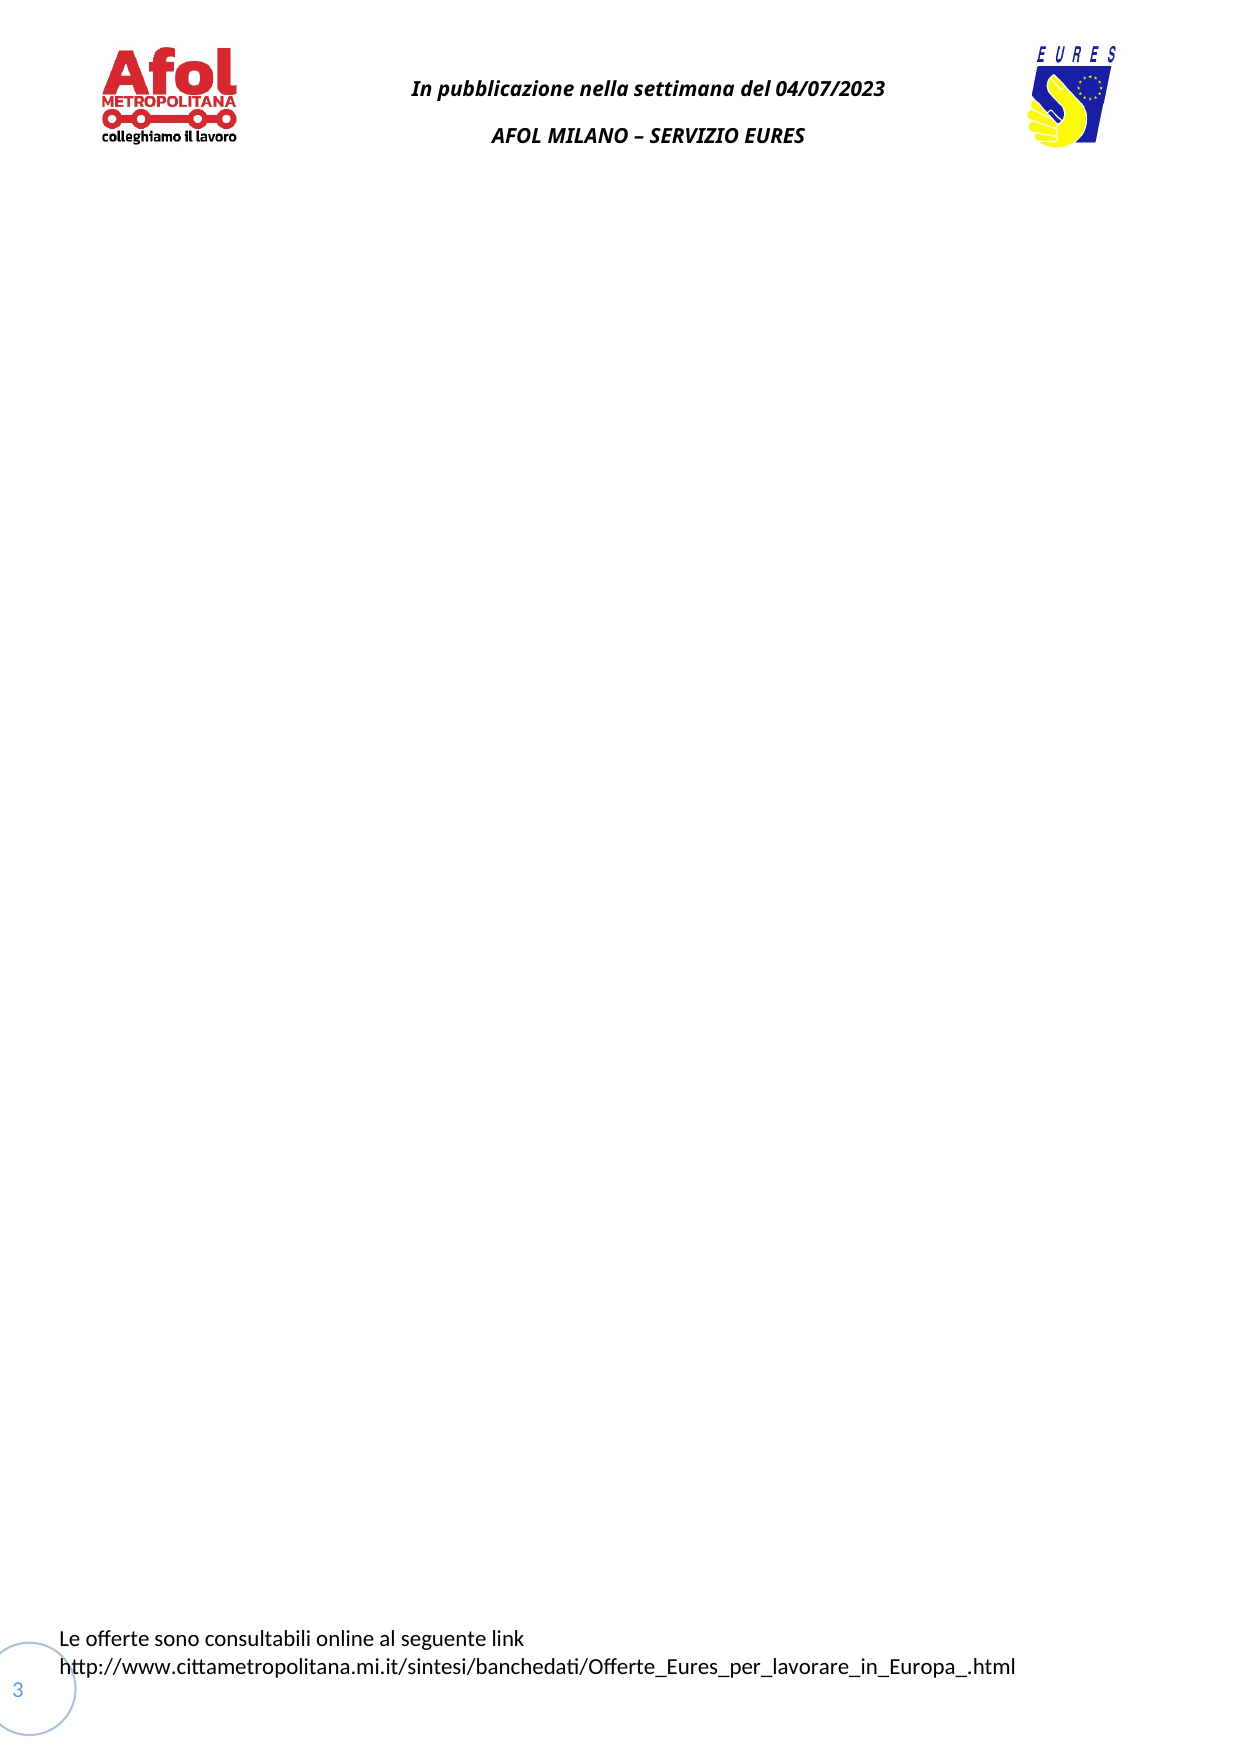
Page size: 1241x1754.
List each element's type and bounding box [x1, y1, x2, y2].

picture [88, 42, 249, 149]
picture [1016, 38, 1125, 154]
